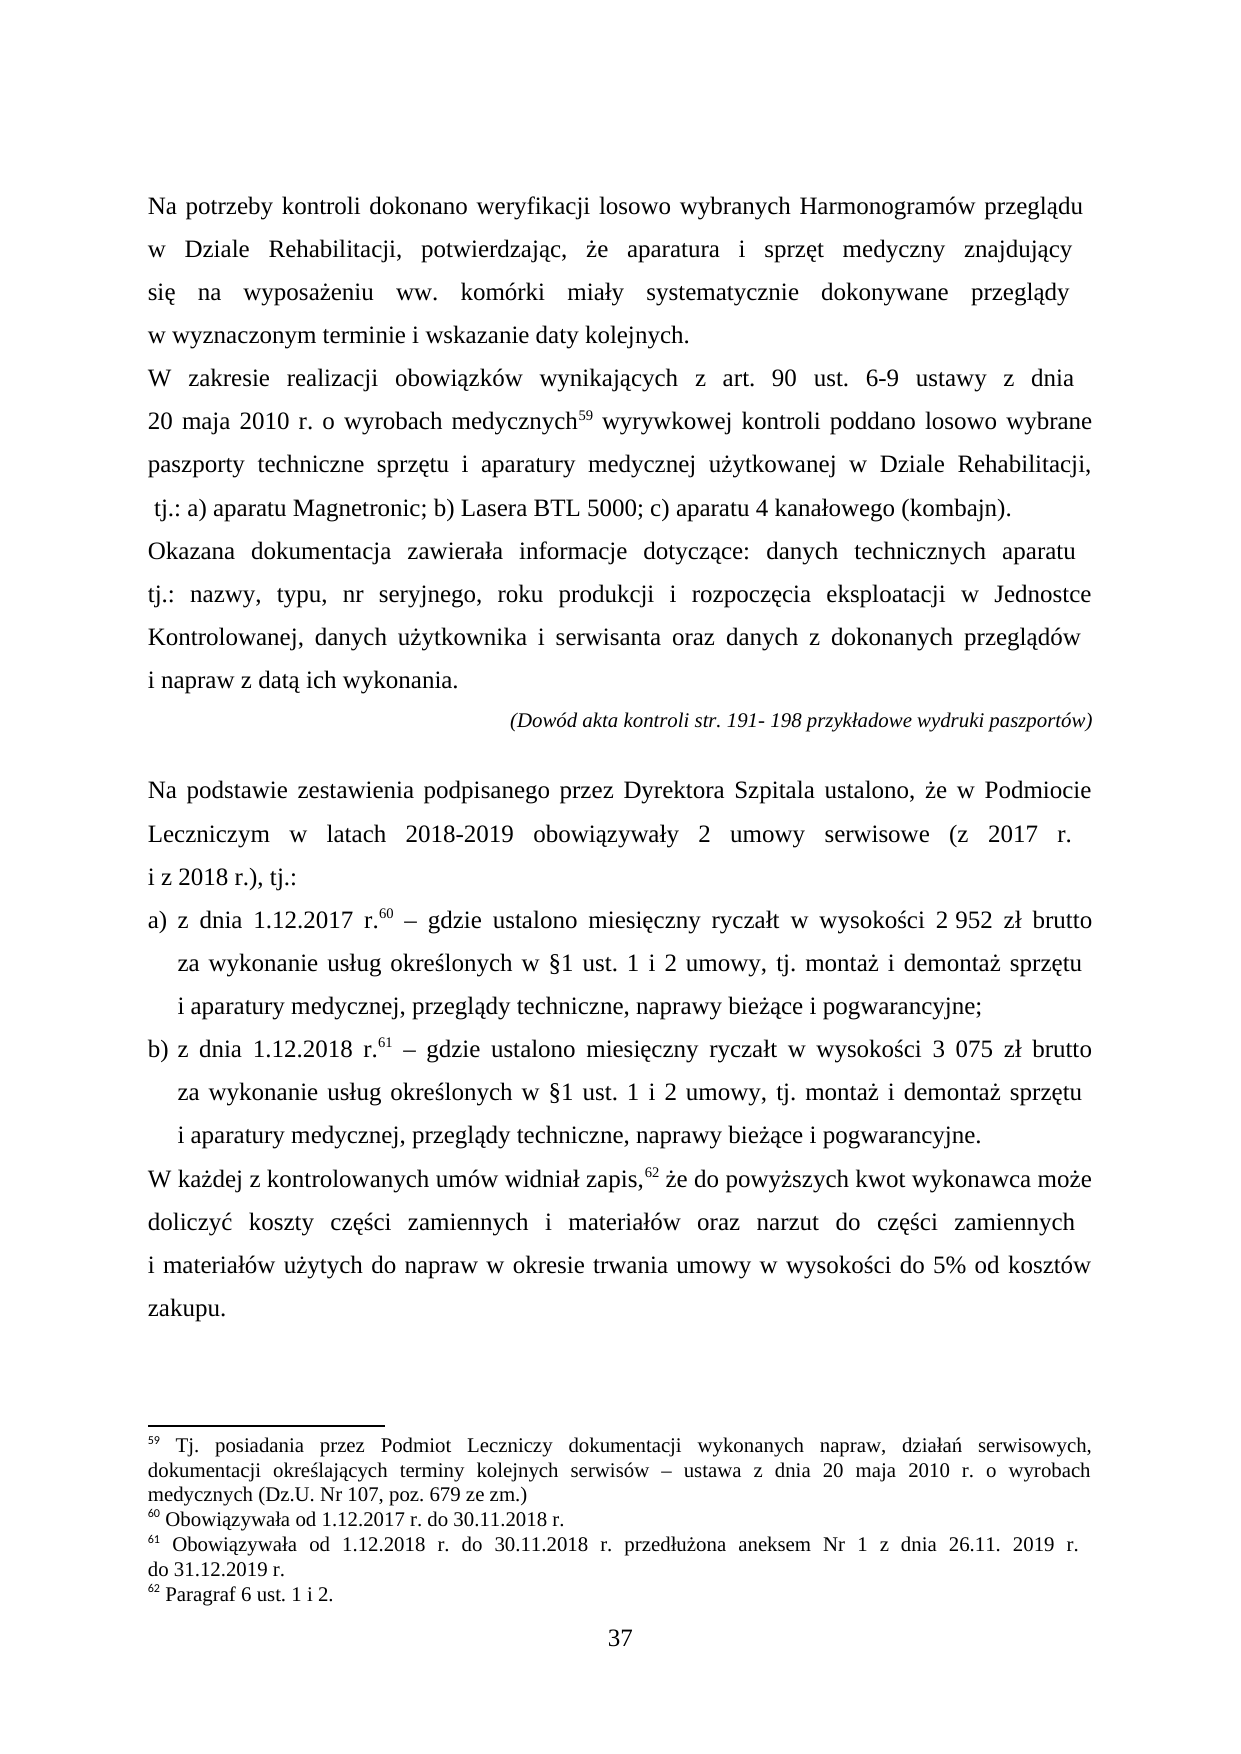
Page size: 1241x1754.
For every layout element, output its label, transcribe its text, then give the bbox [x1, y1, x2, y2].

list z dnia 1.12.2017 r. – gdzie ustalono miesięczny ryczałt w wysokości 2 952 zł brutto za wykonanie usług określonych w §1 ust. 1 i 2 umowy, tj. montaż i demontaż sprzętu i aparatury medycznej, przeglądy techniczne, naprawy bieżące i pogwarancyjne; [148, 905, 1092, 1020]
text Na podstawie zestawienia podpisanego przez Dyrektora Szpitala ustalono, że w Podmiocie Leczniczym w latach 2018-2019 obowiązywały 2 umowy serwisowe (z 2017 r. i z 2018 r.), tj.: [148, 776, 1092, 891]
text Na potrzeby kontroli dokonano weryfikacji losowo wybranych Harmonogramów przeglądu w Dziale Rehabilitacji, potwierdzając, że aparatura i sprzęt medyczny znajdujący się na wyposażeniu ww. komórki miały systematycznie dokonywane przeglądy w wyznaczonym terminie i wskazanie daty kolejnych. [148, 191, 1092, 349]
list z dnia 1.12.2018 r. – gdzie ustalono miesięczny ryczałt w wysokości 3 075 zł brutto za wykonanie usług określonych w §1 ust. 1 i 2 umowy, tj. montaż i demontaż sprzętu i aparatury medycznej, przeglądy techniczne, naprawy bieżące i pogwarancyjne. [148, 1034, 1092, 1149]
text W zakresie realizacji obowiązków wynikających z art. 90 ust. 6-9 ustawy z dnia 20 maja 2010 r. o wyrobach medycznych wyrywkowej kontroli poddano losowo wybrane paszporty techniczne sprzętu i aparatury medycznej użytkowanej w Dziale Rehabilitacji, tj.: a) aparatu Magnetronic; b) Lasera BTL 5000; c) aparatu 4 kanałowego (kombajn). [148, 363, 1092, 521]
text Okazana dokumentacja zawierała informacje dotyczące: danych technicznych aparatu tj.: nazwy, typu, nr seryjnego, roku produkcji i rozpoczęcia eksploatacji w Jednostce Kontrolowanej, danych użytkownika i serwisanta oraz danych z dokonanych przeglądów i napraw z datą ich wykonania. [148, 536, 1092, 694]
text (Dowód akta kontroli str. 191- 198 przykładowe wydruki paszportów) [148, 708, 1092, 732]
list W każdej z kontrolowanych umów widniał zapis, że do powyższych kwot wykonawca może doliczyć koszty części zamiennych i materiałów oraz narzut do części zamiennych i materiałów użytych do napraw w okresie trwania umowy w wysokości do 5% od kosztów zakupu. [148, 1164, 1092, 1322]
